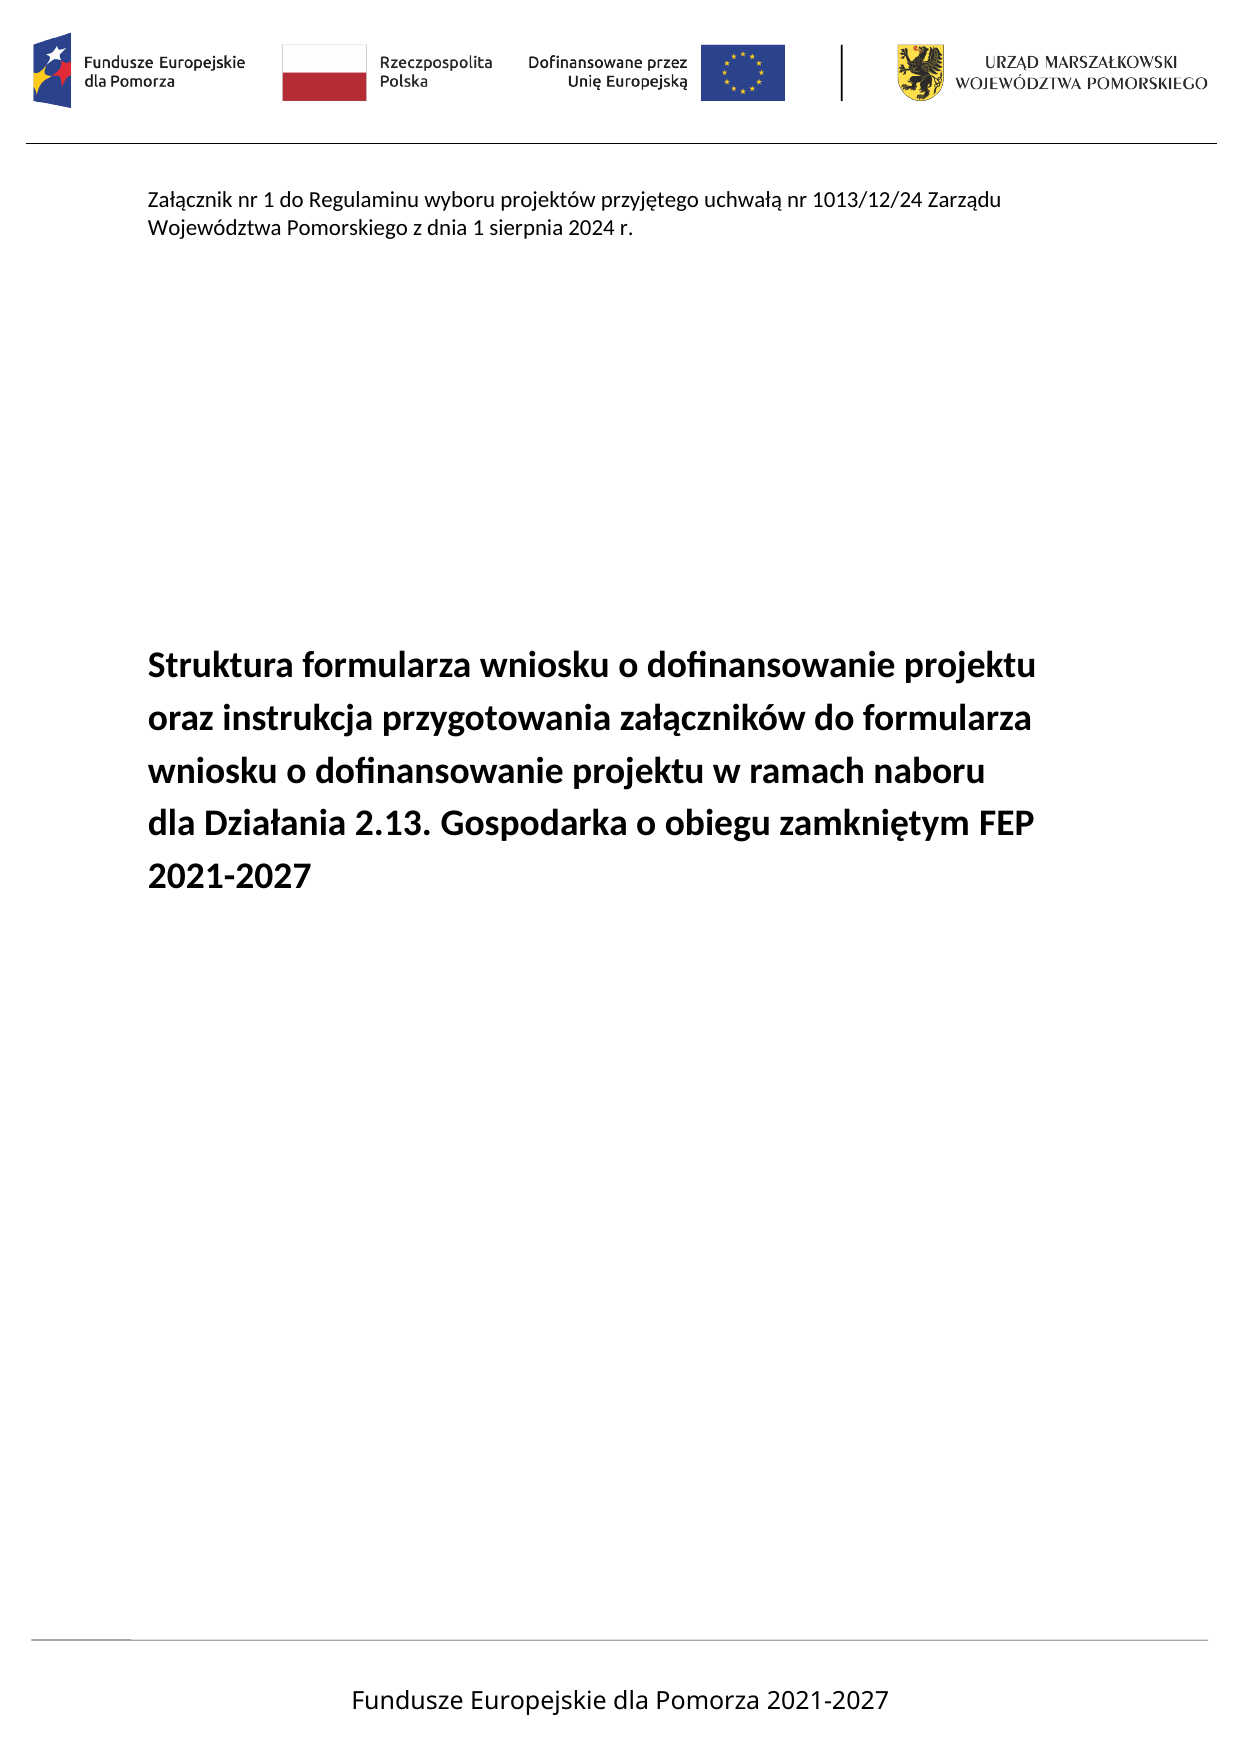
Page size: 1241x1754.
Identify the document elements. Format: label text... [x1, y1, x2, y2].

subtitle Struktura formularza wniosku o dofinansowanie projektu oraz instrukcja przygotowania załączników do formularza wniosku o dofinansowanie projektu w ramach naboru dla Działania 2.13. Gospodarka o obiegu zamkniętym FEP 2021-2027 [148, 641, 1092, 898]
picture [14, 13, 1226, 127]
text Załącznik nr 1 do Regulaminu wyboru projektów przyjętego uchwałą nr 1013/12/24 Zarządu Województwa Pomorskiego z dnia 1 sierpnia 2024 r. [148, 185, 1092, 241]
